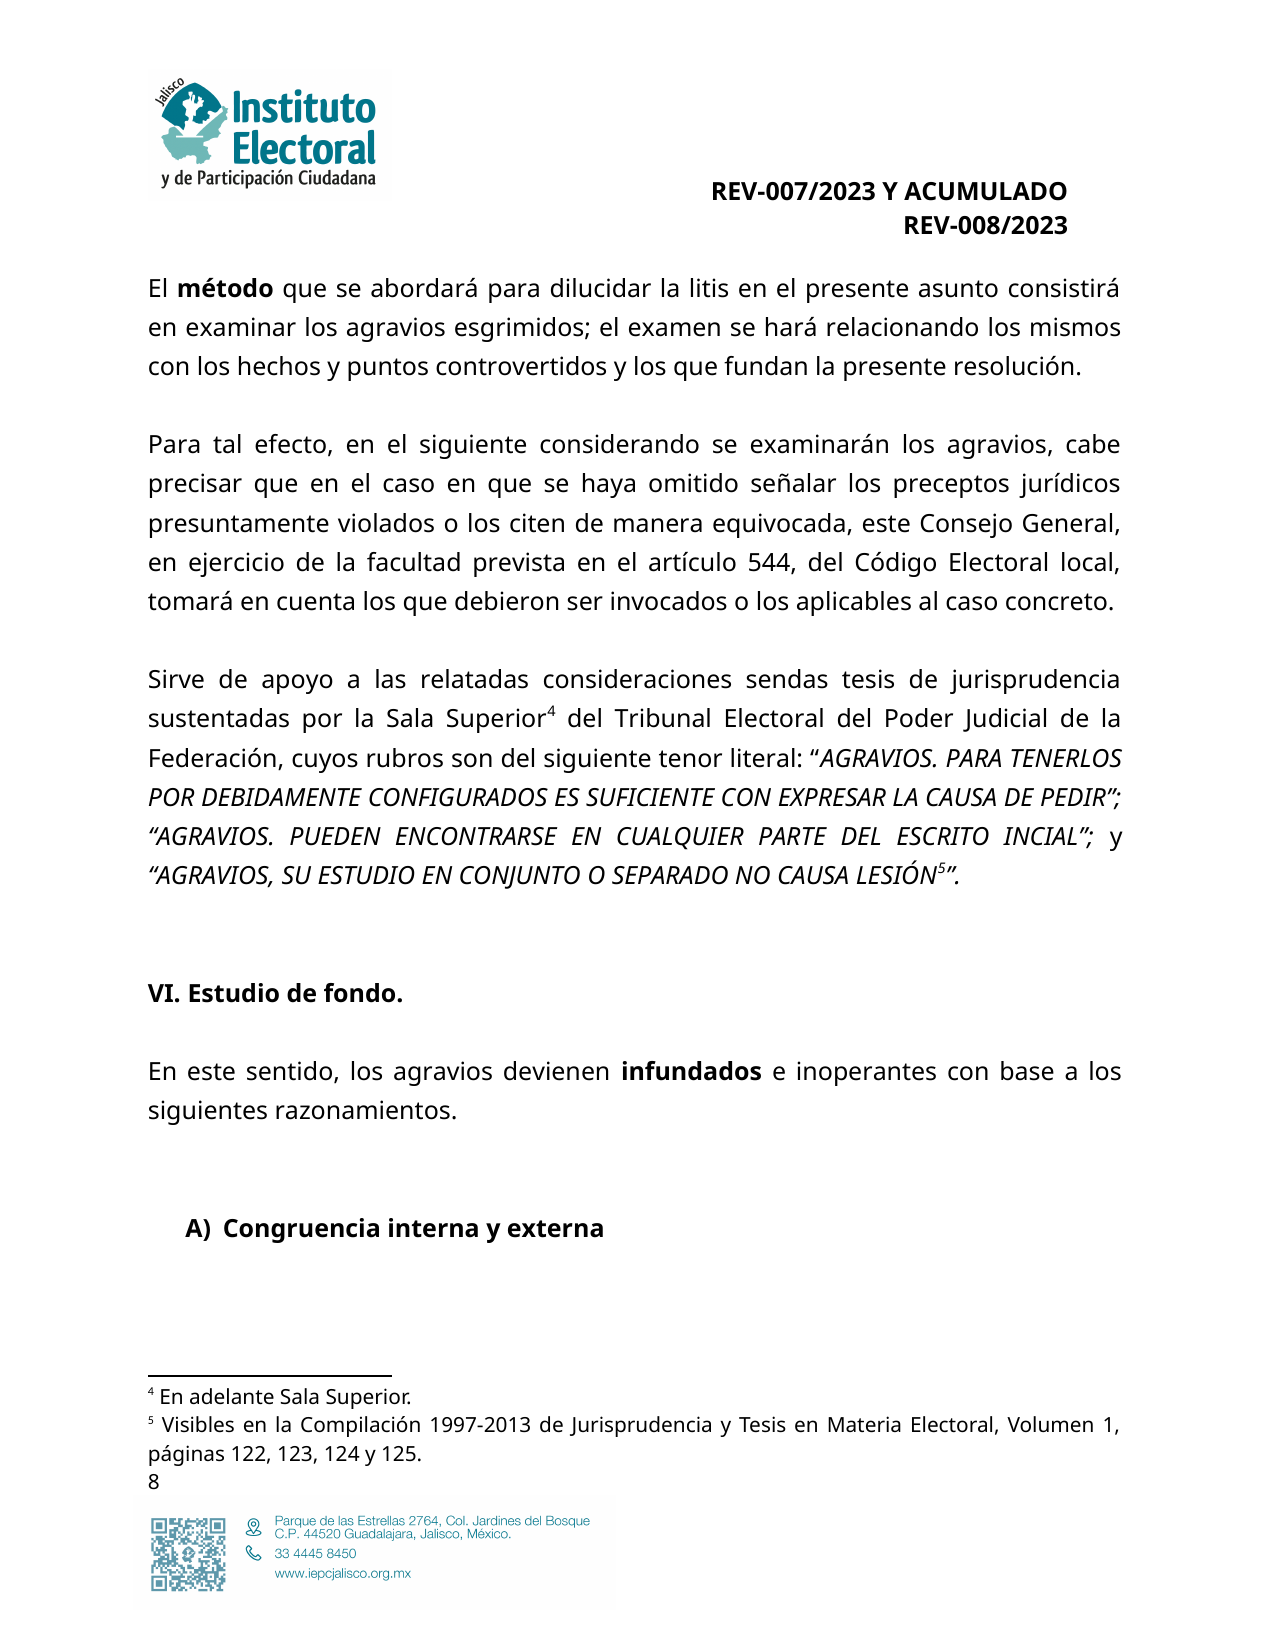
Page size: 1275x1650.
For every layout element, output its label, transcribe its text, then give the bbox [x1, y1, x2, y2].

text En este sentido, los agravios devienen infundados e inoperantes con base a los siguientes razonamientos. [148, 1053, 1122, 1127]
text Sirve de apoyo a las relatadas consideraciones sendas tesis de jurisprudencia sustentadas por la Sala Superior del Tribunal Electoral del Poder Judicial de la Federación, cuyos rubros son del siguiente tenor literal: “AGRAVIOS. PARA TENERLOS POR DEBIDAMENTE CONFIGURADOS ES SUFICIENTE CON EXPRESAR LA CAUSA DE PEDIR”; “AGRAVIOS. PUEDEN ENCONTRARSE EN CUALQUIER PARTE DEL ESCRITO INCIAL”; y “AGRAVIOS, SU ESTUDIO EN CONJUNTO O SEPARADO NO CAUSA LESIÓN”. [148, 662, 1122, 892]
text Para tal efecto, en el siguiente considerando se examinarán los agravios, cabe precisar que en el caso en que se haya omitido señalar los preceptos jurídicos presuntamente violados o los citen de manera equivocada, este Consejo General, en ejercicio de la facultad prevista en el artículo 544, del Código Electoral local, tomará en cuenta los que debieron ser invocados o los aplicables al caso concreto. [148, 427, 1122, 618]
text El método que se abordará para dilucidar la litis en el presente asunto consistirá en examinar los agravios esgrimidos; el examen se hará relacionando los mismos con los hechos y puntos controvertidos y los que fundan la presente resolución. [148, 270, 1122, 383]
text VI. Estudio de fondo. [148, 975, 1122, 1009]
picture [147, 69, 393, 201]
list Congruencia interna y externa [185, 1210, 1122, 1244]
picture [132, 1495, 616, 1610]
